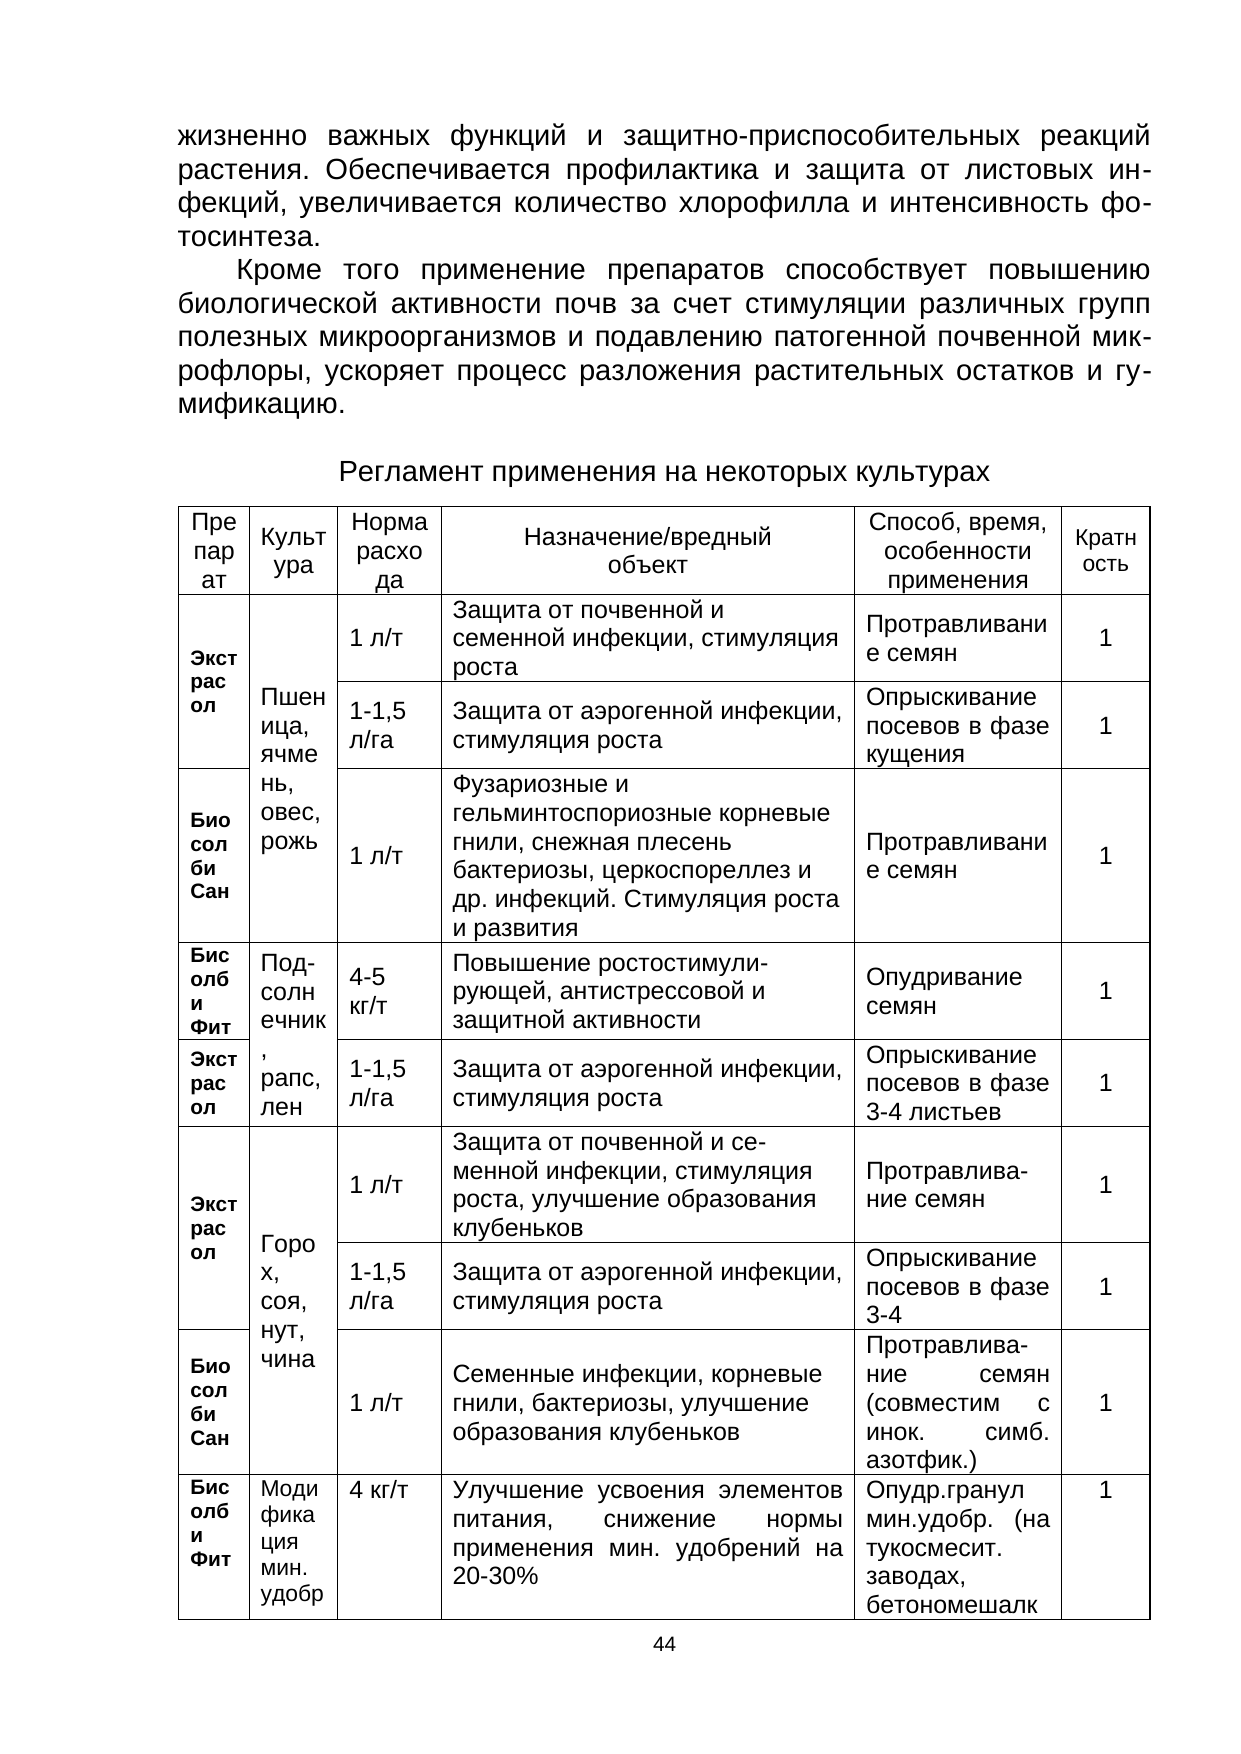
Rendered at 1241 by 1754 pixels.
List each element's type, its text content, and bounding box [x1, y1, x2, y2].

text Регламент применения на некоторых культурах [177, 453, 1152, 487]
table_cell 1 л/т [338, 1127, 441, 1242]
table_header Способ, время, особенности применения [855, 507, 887, 593]
table_cell 1 [1062, 1475, 1149, 1619]
table_cell Подсолнечник, рапс, лен [250, 943, 337, 1126]
table_cell 1 [1062, 943, 1149, 1038]
table_cell Горох, соя, нут, чина [250, 1127, 337, 1474]
table_cell 1 [1062, 769, 1149, 942]
table_cell 1 л/т [338, 769, 441, 942]
table_cell Фузариозные и гельминтоспориозные корневые гнили, снежная плесень бактериозы, церкоспореллез и др. инфекций. Стимуляция роста и развития [579, 769, 854, 942]
table_cell Повышение ростостимулирующей, антистрессовой и защитной активности [442, 943, 854, 1038]
table_cell Протравливание семян [855, 769, 1061, 942]
table_cell 1 [1062, 1127, 1149, 1242]
table_header Препарат [227, 507, 249, 593]
table_cell 1 [1062, 1040, 1149, 1126]
table_header Культура [250, 507, 337, 593]
table_cell Защита от почвенной и семенной инфекции, стимуляция роста, улучшение образования клубеньков [583, 1127, 854, 1242]
table_cell 4 кг/т [338, 1475, 441, 1619]
table_cell 1 [1062, 1330, 1149, 1474]
table_cell Опрыскивание посевов в фазе 3-4 листьев [1002, 1040, 1061, 1126]
table_cell 1 [1062, 1243, 1149, 1329]
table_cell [250, 1475, 337, 1619]
table_header Препарат [179, 507, 201, 593]
table_cell Опудривание семян [855, 943, 1061, 1038]
table_cell Биосолби Сан [179, 1330, 249, 1474]
table_cell Биосолби Сан [179, 769, 249, 942]
table_cell Опрыскивание посевов в фазе кущения [965, 682, 1061, 768]
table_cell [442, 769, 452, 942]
table_cell Экстрасол [179, 1040, 249, 1126]
table_header Способ, время, особенности применения [1029, 507, 1061, 593]
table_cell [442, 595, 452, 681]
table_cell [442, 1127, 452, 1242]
table_cell Опудр.гранул мин.удобр. (на тукосмесит. заводах, бетономешалках) [855, 1475, 1061, 1619]
table_cell Бисолби Фит [179, 943, 249, 1038]
table_cell Опрыскивание посевов в фазе 3-4 [902, 1243, 1061, 1329]
table_header Норма расхода [404, 507, 441, 593]
table_header Назначение/вредный объект [442, 507, 854, 593]
table_cell Бисолби Фит [179, 1475, 249, 1619]
table_cell Протравливание семян [855, 595, 1061, 681]
table_cell Защита от аэрогенной инфекции, стимуляция роста [442, 682, 854, 768]
table_cell Экстрасол [179, 1127, 249, 1329]
text Кроме того применение препаратов способствует повышению биологической активности почв за счет стимуляции различных групп полезных микроорганизмов и подавлению патогенной почвенной микрофлоры, ускоряет процесс разложения растительных остатков и гумификацию. [177, 252, 1152, 420]
table_cell 1 л/т [338, 1330, 441, 1474]
table_header Норма расхода [338, 507, 375, 593]
table_cell Протравливание семян (совместим с инок. симб. азотфик.) [977, 1330, 1061, 1474]
table_cell 4-5 кг/т [338, 943, 441, 1038]
table_cell 1 [1062, 682, 1149, 768]
table_cell Семенные инфекции, корневые гнили, бактериозы, улучшение образования клубеньков [442, 1330, 854, 1474]
table_cell Защита от почвенной и семенной инфекции, стимуляция роста [518, 595, 854, 681]
table_cell Экстрасол [179, 595, 249, 768]
table_cell Пшеница, ячмень, овес, рожь [250, 595, 337, 942]
table_cell Защита от аэрогенной инфекции, стимуляция роста [442, 1243, 854, 1329]
table_cell 1-1,5 л/га [338, 682, 441, 768]
table_cell 1-1,5 л/га [338, 1040, 441, 1126]
table_cell 1 л/т [338, 595, 441, 681]
table_header Кратность [1062, 507, 1149, 593]
table_cell 1 [1062, 595, 1149, 681]
table_cell Защита от аэрогенной инфекции, стимуляция роста [442, 1040, 854, 1126]
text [177, 118, 1152, 252]
table_cell 1-1,5 л/га [338, 1243, 441, 1329]
table_cell Протравливание семян [855, 1127, 1061, 1242]
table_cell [442, 1475, 854, 1619]
